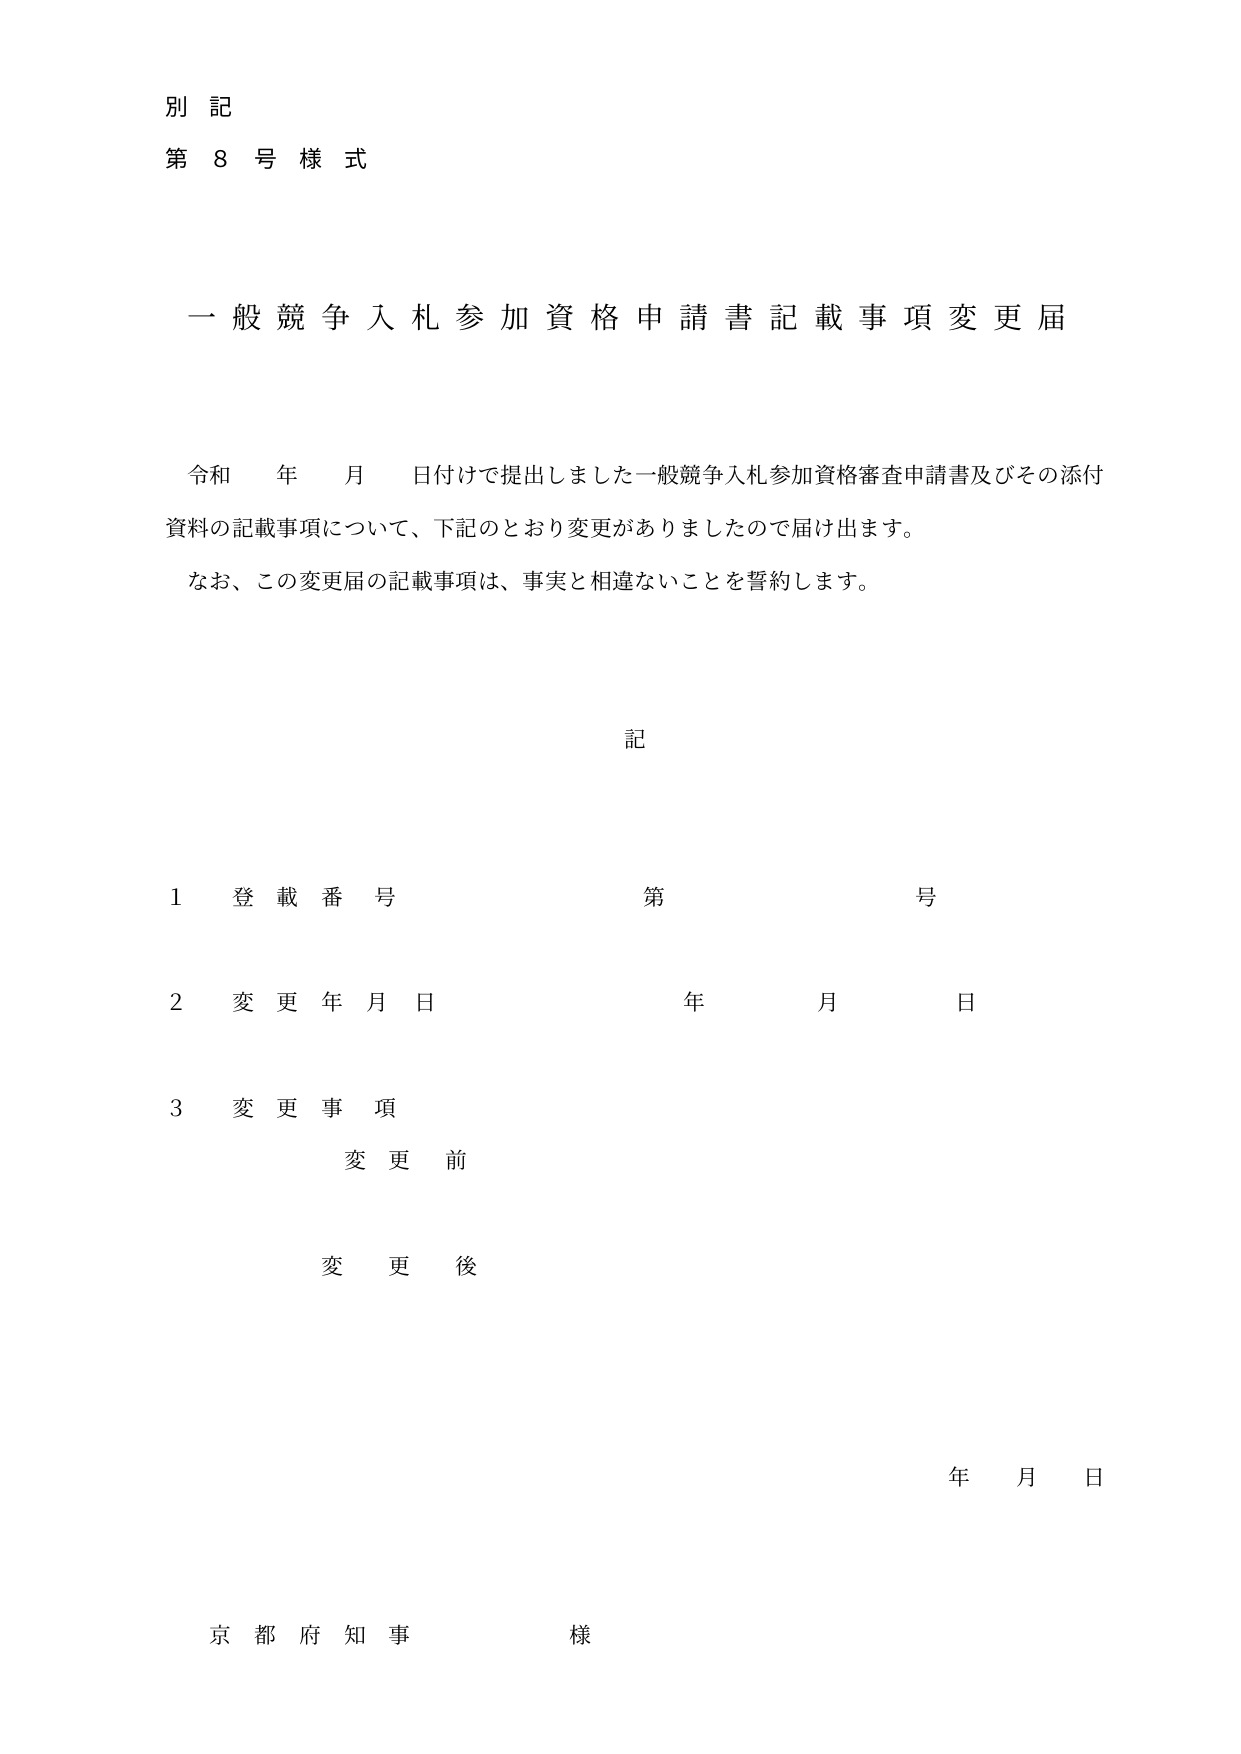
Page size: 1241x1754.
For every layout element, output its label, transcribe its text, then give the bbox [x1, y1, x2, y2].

text 記 [165, 711, 1105, 764]
text 令和 年 月 日付けで提出しました一般競争入札参加資格審査申請書及びその添付資料の記載事項について、下記のとおり変更がありましたので届け出ます。 [165, 448, 1105, 553]
text ２ 変更年月日 年 月 日 [165, 975, 1105, 1028]
text 別記 [165, 79, 1105, 132]
text 変更前 [165, 1133, 1105, 1186]
text 変 更 後 [165, 1238, 1105, 1291]
text なお、この変更届の記載事項は、事実と相違ないことを誓約します。 [165, 553, 1105, 606]
text 京都府知事 様 [165, 1607, 1105, 1660]
text ３ 変更事項 [165, 1080, 1105, 1133]
text 第８号様式 [165, 132, 1105, 184]
text １ 登載番号 第 号 [165, 869, 1105, 922]
text 年 月 日 [165, 1397, 1105, 1502]
text 一般競争入札参加資格申請書記載事項変更届 [165, 290, 1105, 342]
